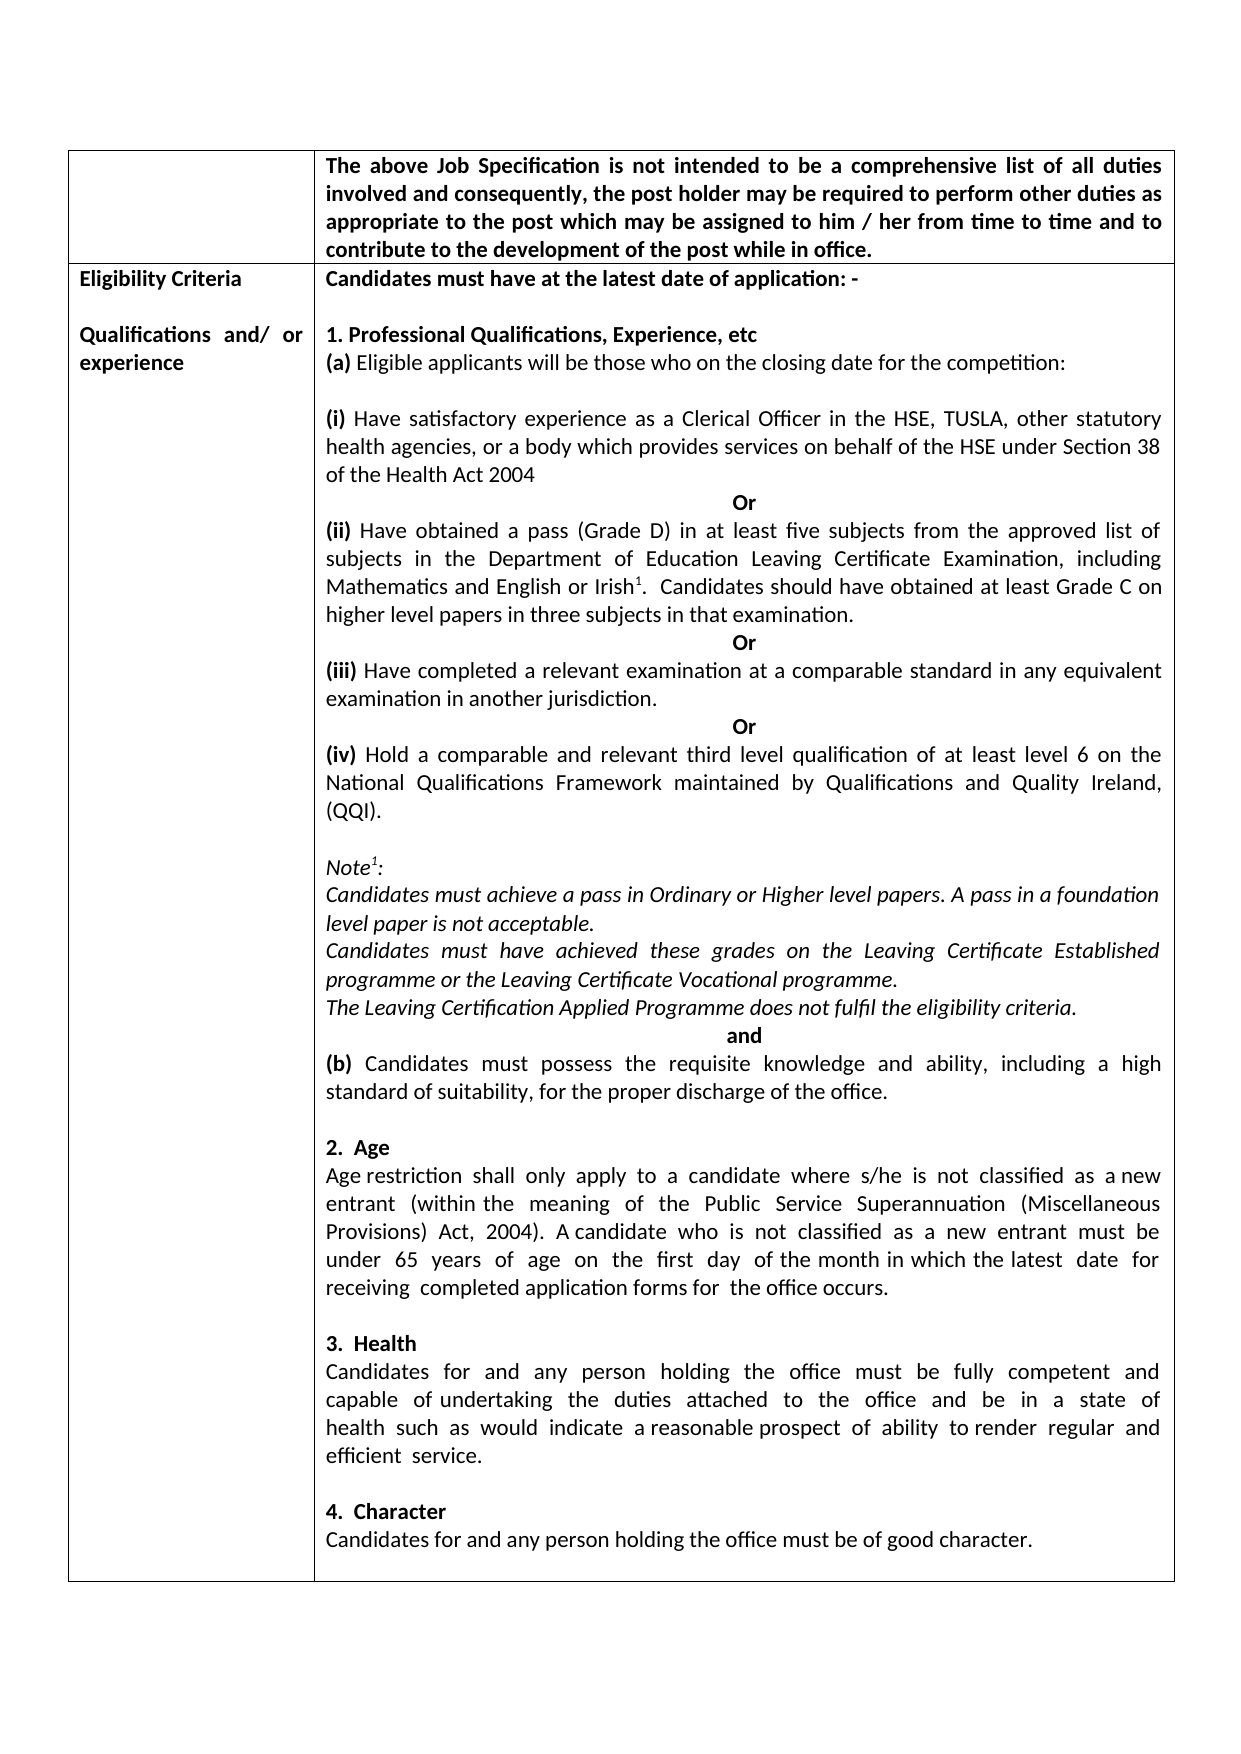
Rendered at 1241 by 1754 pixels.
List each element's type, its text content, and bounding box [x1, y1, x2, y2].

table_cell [69, 151, 314, 263]
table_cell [69, 264, 314, 1581]
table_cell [315, 151, 1174, 263]
